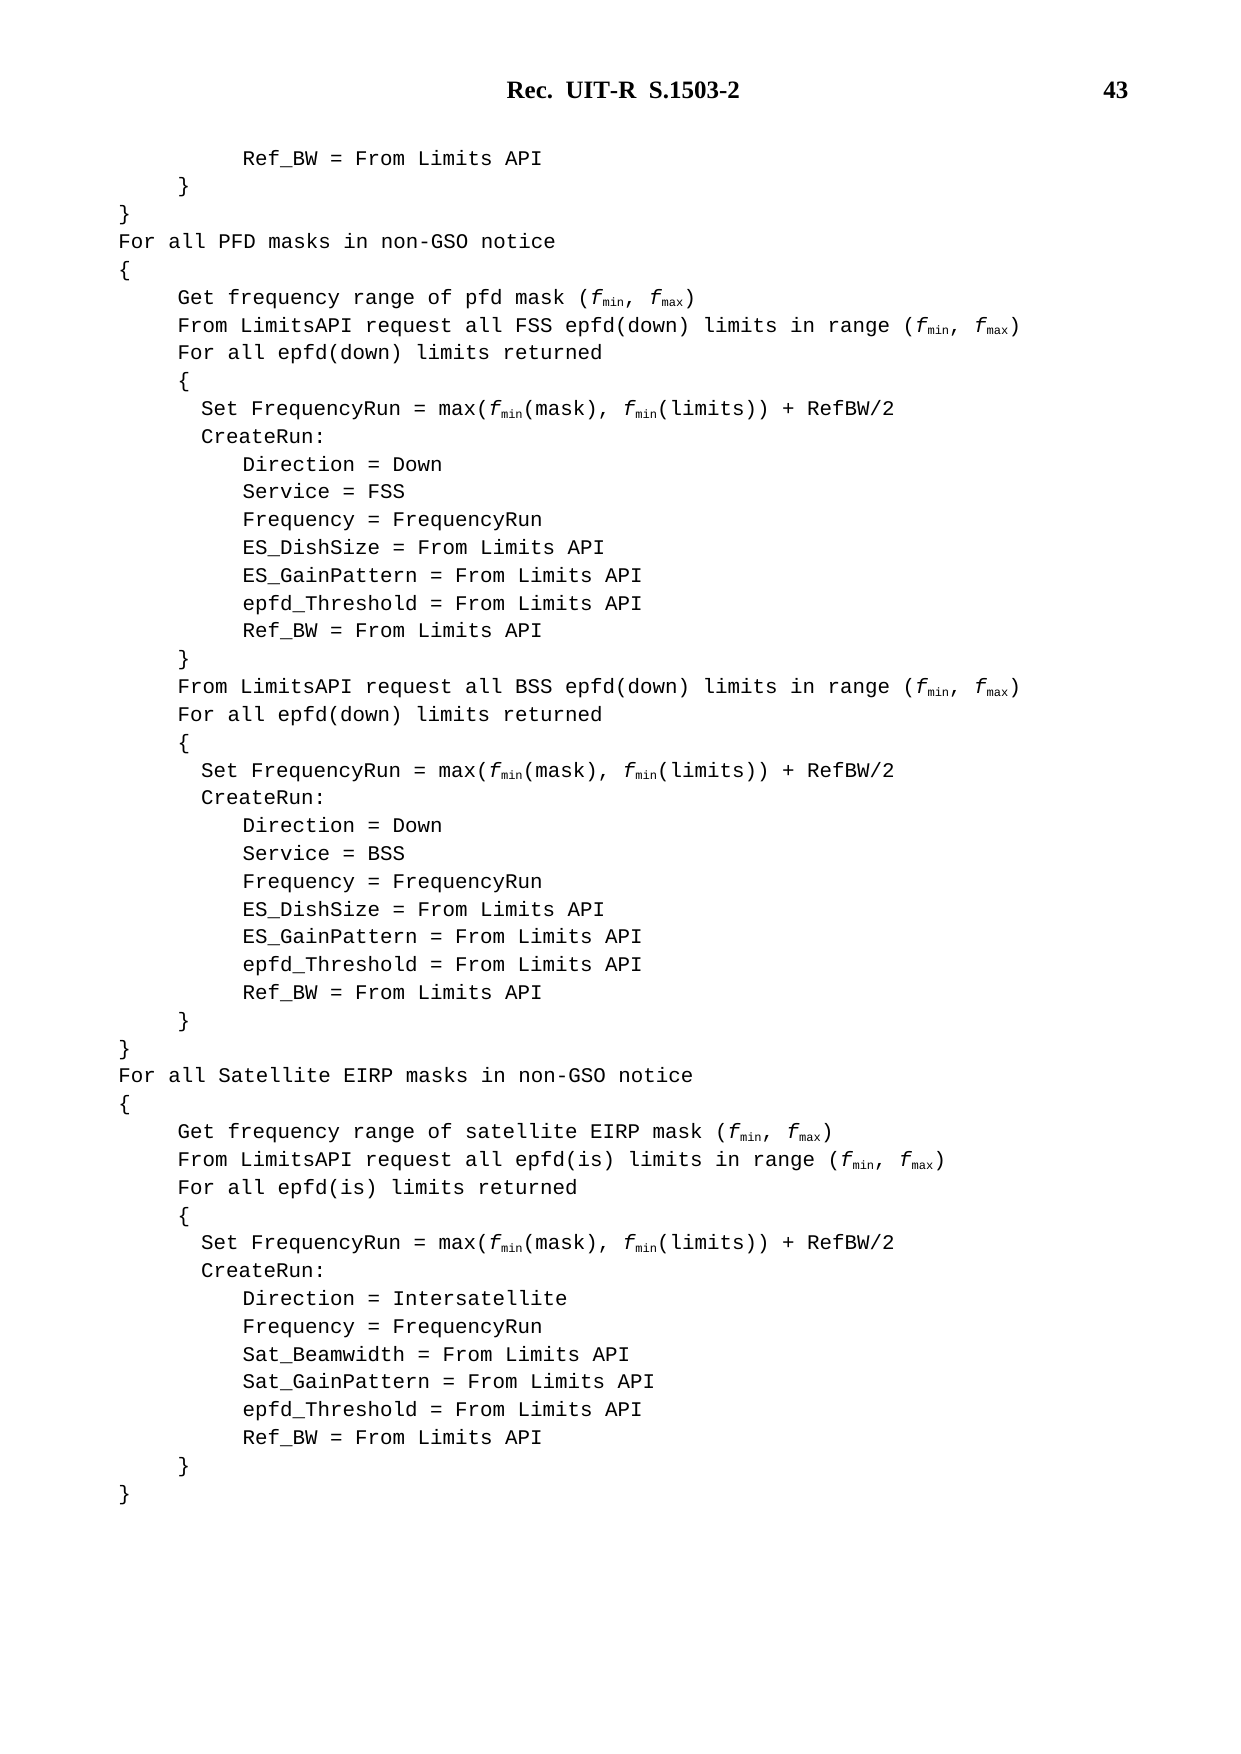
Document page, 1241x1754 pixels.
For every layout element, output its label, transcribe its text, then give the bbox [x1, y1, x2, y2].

text Get frequency range of satellite EIRP mask (fmin, fmax) [118, 1121, 1122, 1145]
text { [118, 370, 1122, 394]
text ES_DishSize = From Limits [118, 899, 1122, 922]
text CreateRun: [118, 1260, 1122, 1284]
text From LimitsAPI request all epfd(down) limits in range (fmin, fmax) [118, 314, 1122, 338]
text } [118, 648, 1122, 672]
text Sat_GainPattern = From Limits [118, 1371, 1122, 1395]
text Direction = Down [118, 815, 1122, 839]
text { [118, 732, 1122, 755]
text Sat_Beamwidth = From Limits [118, 1344, 1122, 1367]
text epfd_Threshold = From Limits [118, 593, 1122, 616]
text For all PFD masks in non-GSO notice [118, 231, 1122, 255]
text Ref_BW = From Limits [118, 1427, 1122, 1451]
text From LimitsAPI request all BSS epfd(down) limits in range (fmin, fmax) [118, 676, 1122, 700]
text From LimitsAPI request all epfd(is) limits in range (fmin, fmax) [118, 1149, 1122, 1173]
text Set FrequencyRun = max(fmin(mask), fmin(limits)) + RefBW/2 [118, 1232, 1122, 1256]
text Set FrequencyRun = max(fmin(mask), fmin(limits)) + RefBW/2 [118, 398, 1122, 422]
text Service = [118, 481, 1122, 505]
text Frequency = FrequencyRun [118, 871, 1122, 894]
text CreateRun: [118, 787, 1122, 811]
text epfd_Threshold = From Limits [118, 954, 1122, 978]
text For all epfd(down) limits returned [118, 704, 1122, 728]
text CreateRun: [118, 426, 1122, 449]
text ES_GainPattern = From Limits [118, 926, 1122, 950]
text } [118, 203, 1122, 227]
text Ref_BW = From Limits [118, 148, 1122, 171]
text Direction = Intersatellite [118, 1288, 1122, 1312]
text For all Satellite EIRP masks in non-GSO notice [118, 1066, 1122, 1089]
text Service = BSS [118, 843, 1122, 867]
text Frequency = FrequencyRun [118, 509, 1122, 533]
text { [118, 259, 1122, 283]
text { [118, 1093, 1122, 1117]
text } [118, 1038, 1122, 1061]
text epfd_Threshold = From Limits [118, 1399, 1122, 1423]
text ES_DishSize = From Limits [118, 537, 1122, 561]
text For all epfd(is) limits returned [118, 1177, 1122, 1200]
text { [118, 1204, 1122, 1228]
text Get frequency range of pfd mask (fmin, fmax) [118, 287, 1122, 310]
text Frequency = FrequencyRun [118, 1316, 1122, 1339]
text } [118, 1455, 1122, 1478]
text } [118, 176, 1122, 199]
text } [118, 1483, 1122, 1506]
text Ref_BW = From Limits [118, 621, 1122, 644]
text Ref_BW = From Limits [118, 982, 1122, 1006]
text Set FrequencyRun = max(fmin(mask), fmin(limits)) + RefBW/2 [118, 759, 1122, 783]
text For all epfd(down) limits returned [118, 342, 1122, 366]
text ES_GainPattern = From Limits [118, 565, 1122, 588]
text Direction = Down [118, 454, 1122, 477]
text } [118, 1010, 1122, 1033]
